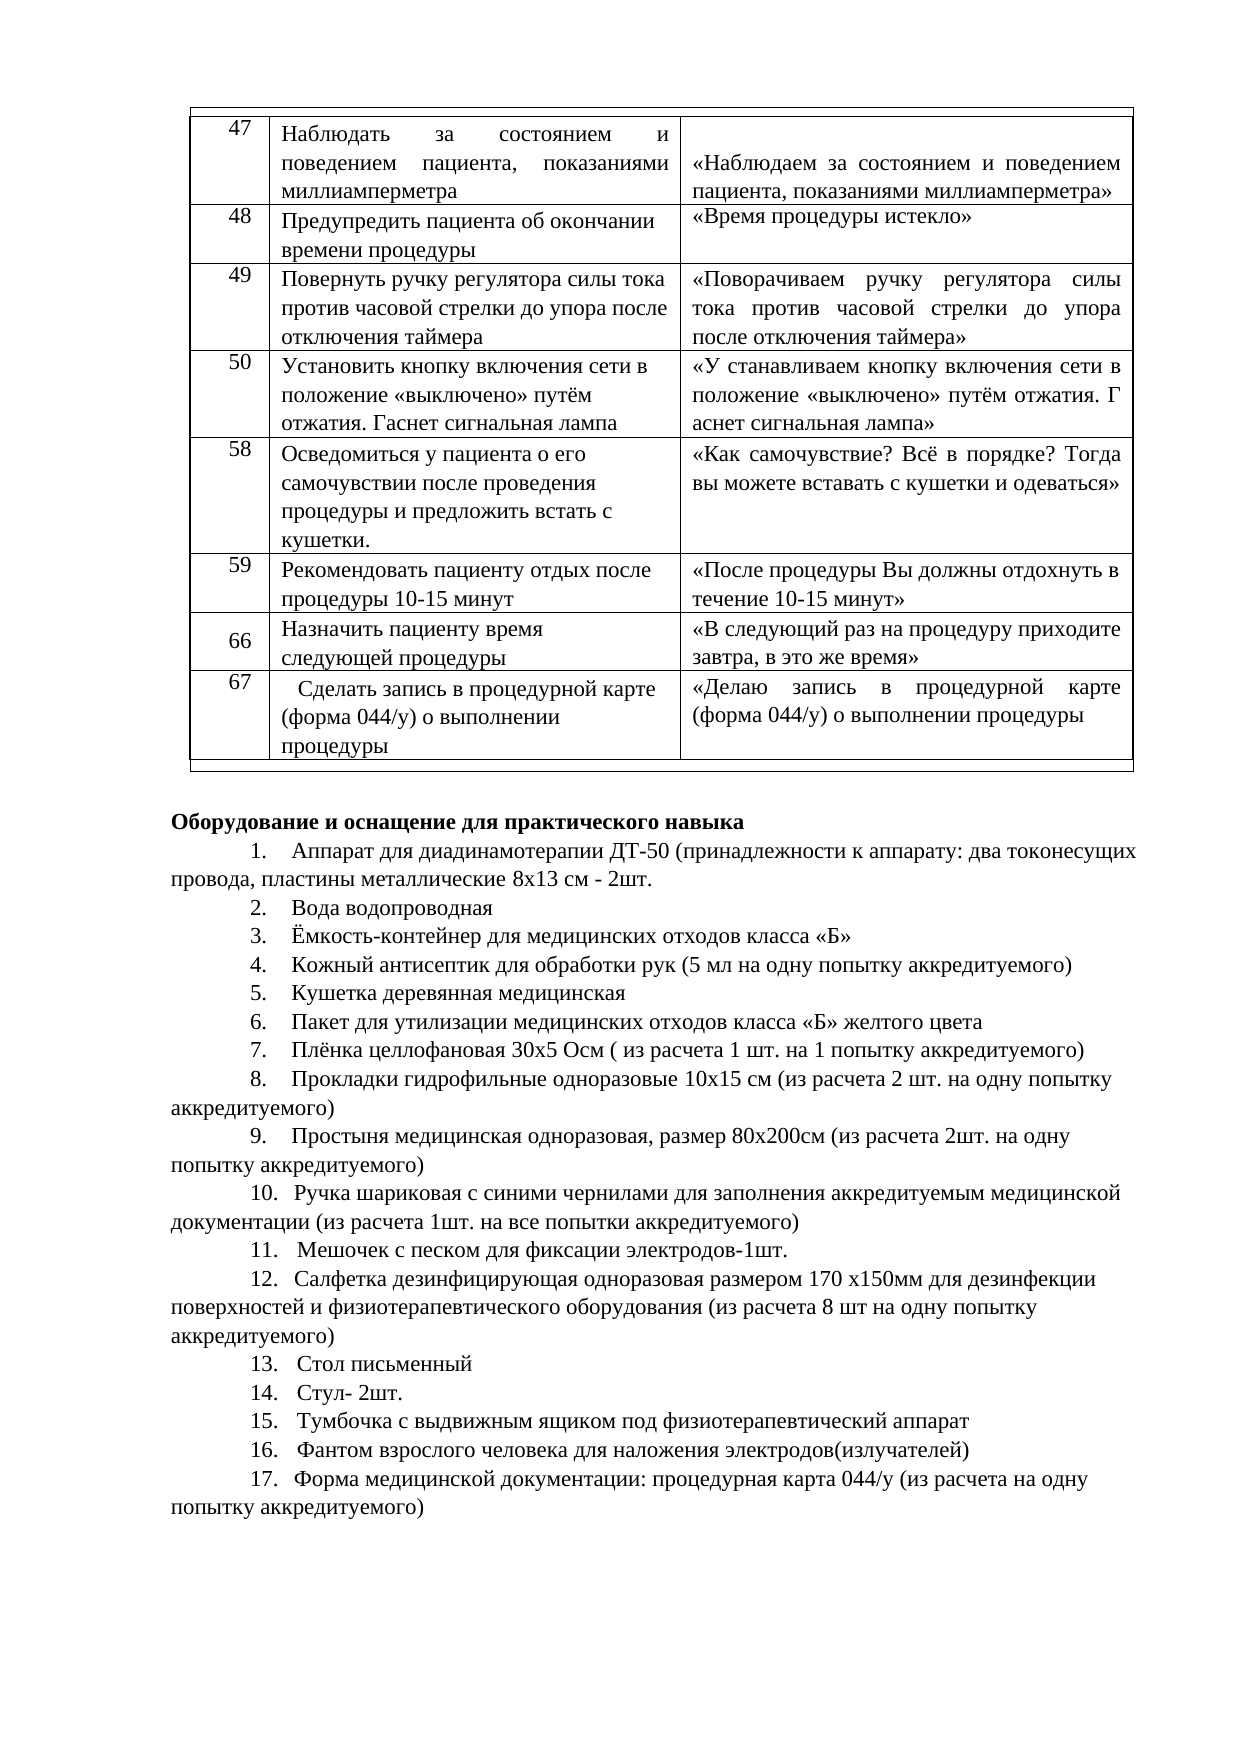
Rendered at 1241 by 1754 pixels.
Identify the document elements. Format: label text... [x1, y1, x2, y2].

list Салфетка дезинфицирующая одноразовая размером 170 х150мм для дезинфекции поверхностей и физиотерапевтического оборудования (из расчета 8 шт на одну попытку аккредитуемого) [171, 1263, 1152, 1349]
list Плёнка целлофановая 30x5 Осм ( из расчета 1 шт. на 1 попытку аккредитуемого) [250, 1035, 1152, 1063]
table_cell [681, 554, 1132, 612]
list Пакет для утилизации медицинских отходов класса «Б» желтого цвета [250, 1006, 1152, 1035]
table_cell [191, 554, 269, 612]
list Стол письменный [250, 1349, 1152, 1377]
list Прокладки гидрофильные одноразовые 10x15 см (из расчета 2 шт. на одну попытку аккредитуемого) [171, 1063, 1152, 1121]
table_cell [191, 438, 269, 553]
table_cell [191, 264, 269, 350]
list Мешочек с песком для фиксации электродов-1шт. [250, 1235, 1152, 1263]
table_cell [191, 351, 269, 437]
text Оборудование и оснащение для практического навыка [171, 807, 1152, 835]
list Фантом взрослого человека для наложения электродов(излучателей) [250, 1434, 1152, 1463]
list Аппарат для диадинамотерапии ДТ-50 (принадлежности к аппарату: два токонесущих провода, пластины металлические 8x13 см - 2шт. [171, 835, 1152, 892]
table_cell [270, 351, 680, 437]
list Простыня медицинская одноразовая, размер 80x200см (из расчета 2шт. на одну попытку аккредитуемого) [171, 1121, 1152, 1178]
list Кушетка деревянная медицинская [250, 978, 1152, 1006]
list Тумбочка с выдвижным ящиком под физиотерапевтический аппарат [250, 1406, 1152, 1434]
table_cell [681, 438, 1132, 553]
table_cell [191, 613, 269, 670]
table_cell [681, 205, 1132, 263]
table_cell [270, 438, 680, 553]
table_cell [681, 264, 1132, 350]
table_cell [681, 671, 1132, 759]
list Кожный антисептик для обработки рук (5 мл на одну попытку аккредитуемого) [250, 949, 1152, 978]
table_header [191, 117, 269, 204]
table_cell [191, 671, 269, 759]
list Стул- 2шт. [250, 1377, 1152, 1406]
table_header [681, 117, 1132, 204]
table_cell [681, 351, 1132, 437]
list Ёмкость-контейнер для медицинских отходов класса «Б» [250, 921, 1152, 949]
list Вода водопроводная [250, 892, 1152, 921]
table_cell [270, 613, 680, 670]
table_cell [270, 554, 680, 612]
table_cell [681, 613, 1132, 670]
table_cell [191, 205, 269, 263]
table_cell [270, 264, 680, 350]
list Форма медицинской документации: процедурная карта 044/у (из расчета на одну попытку аккредитуемого) [171, 1463, 1152, 1520]
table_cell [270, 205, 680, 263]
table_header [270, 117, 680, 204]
list Ручка шариковая с синими чернилами для заполнения аккредитуемым медицинской документации (из расчета 1шт. на все попытки аккредитуемого) [171, 1178, 1152, 1235]
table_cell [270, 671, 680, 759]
